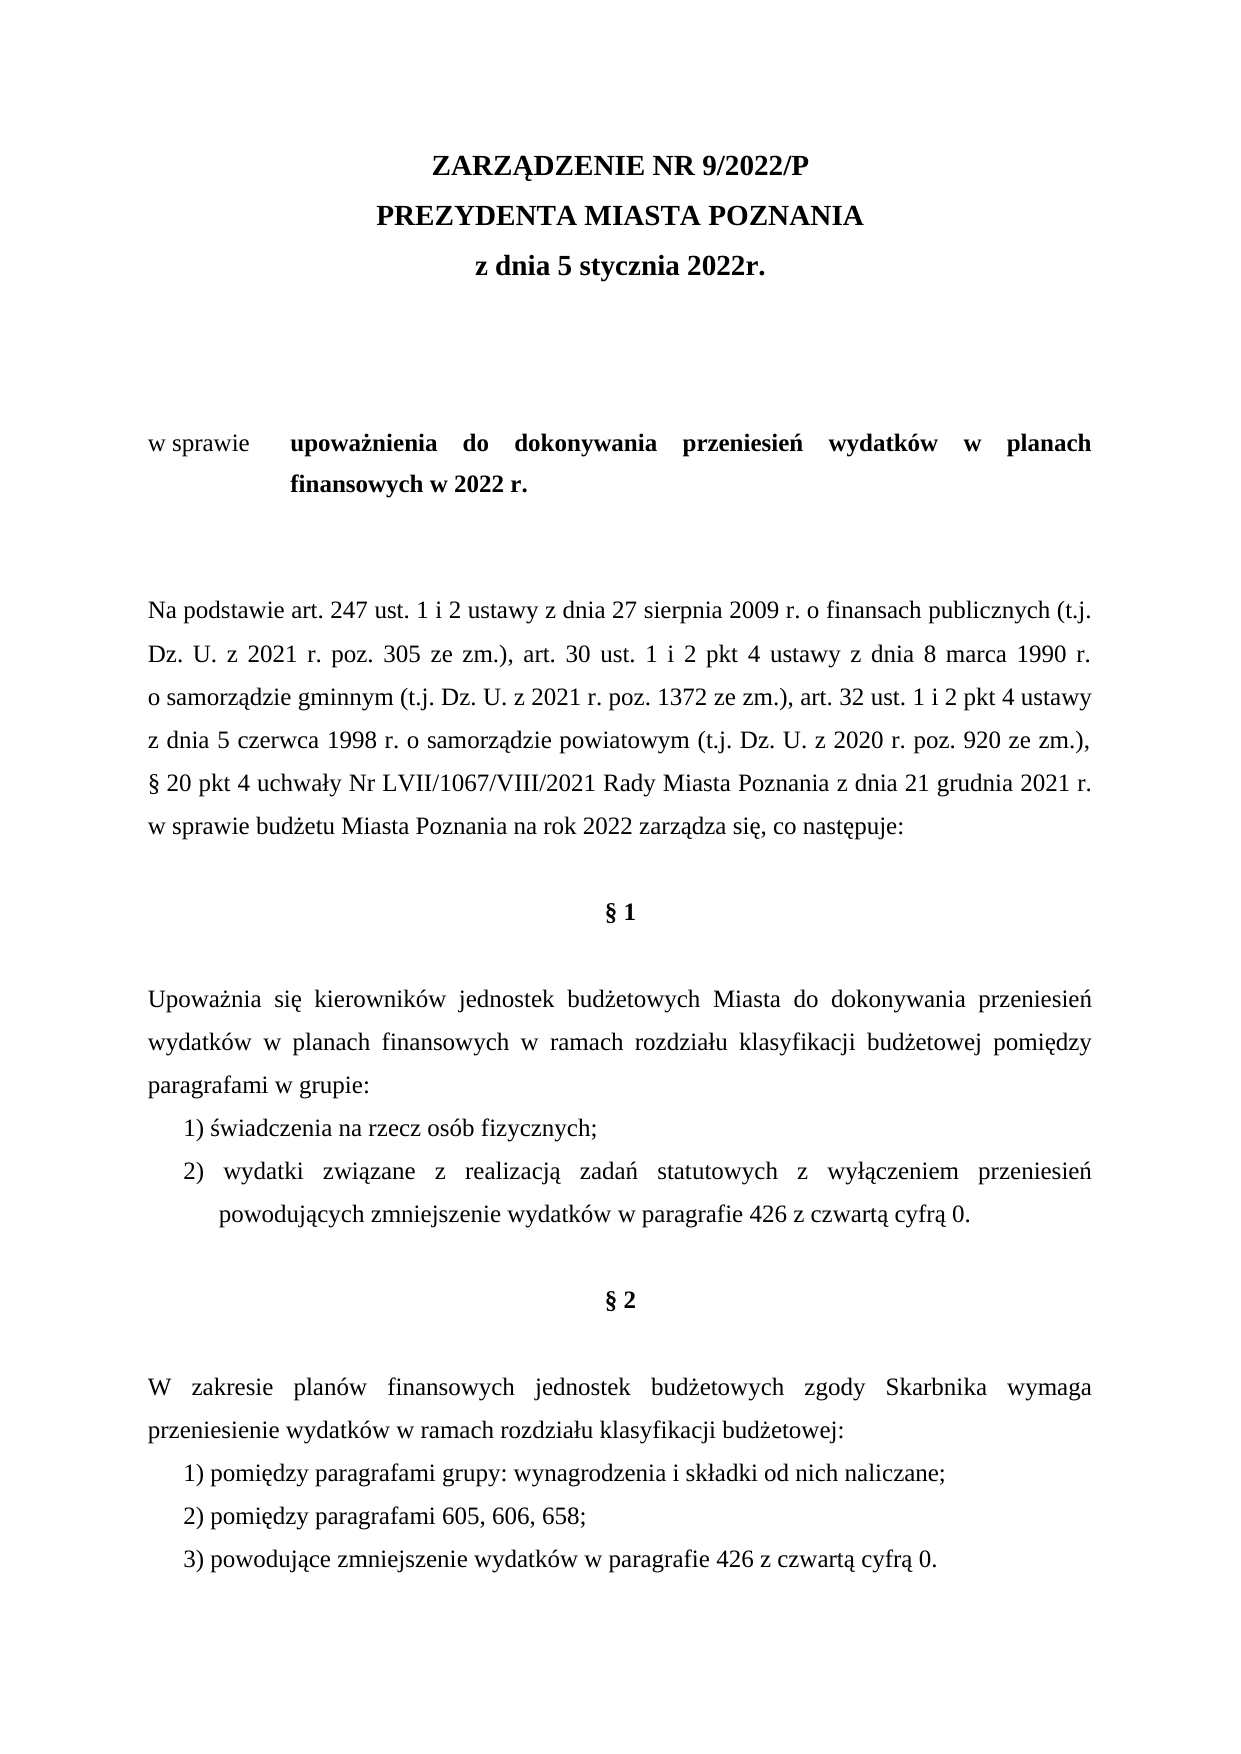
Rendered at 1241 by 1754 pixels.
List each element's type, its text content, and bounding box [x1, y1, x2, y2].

text § 1 [148, 897, 1093, 926]
table_header upoważnienia do dokonywania przeniesień wydatków w planach finansowych w 2022 r. [279, 428, 1104, 509]
subtitle PREZYDENTA MIASTA POZNANIA [148, 198, 1093, 231]
text W zakresie planów finansowych jednostek budżetowych zgody Skarbnika wymaga przeniesienie wydatków w ramach rozdziału klasyfikacji budżetowej: [148, 1372, 1093, 1444]
text Upoważnia się kierowników jednostek budżetowych Miasta do dokonywania przeniesień wydatków w planach finansowych w ramach rozdziału klasyfikacji budżetowej pomiędzy paragrafami w grupie: [148, 984, 1093, 1099]
text 1) pomiędzy paragrafami grupy: wynagrodzenia i składki od nich naliczane; [183, 1458, 1093, 1487]
text 2) pomiędzy paragrafami 605, 606, 658; [183, 1501, 1093, 1530]
text 2) wydatki związane z realizacją zadań statutowych z wyłączeniem przeniesień powodujących zmniejszenie wydatków w paragrafie 426 z czwartą cyfrą 0. [183, 1156, 1093, 1228]
text 1) świadczenia na rzecz osób fizycznych; [183, 1113, 1093, 1142]
table_header w sprawie [136, 428, 279, 509]
text § 2 [148, 1286, 1093, 1314]
text 3) powodujące zmniejszenie wydatków w paragrafie 426 z czwartą cyfrą 0. [183, 1544, 1093, 1573]
subtitle ZARZĄDZENIE NR [148, 148, 1093, 181]
text z dnia 5 stycznia 2022r. [148, 248, 1093, 282]
text Na podstawie art. 247 ust. 1 i 2 ustawy z dnia 27 sierpnia 2009 r. o finansach publicznych (t.j. Dz. U. z 2021 r. poz. 305 ze zm.), art. 30 ust. 1 i 2 pkt 4 ustawy z dnia 8 marca 1990 r. o samorządzie gminnym (t.j. Dz. U. z 2021 r. poz. 1372 ze zm.), art. 32 ust. 1 i 2 pkt 4 ustawy z dnia 5 czerwca 1998 r. o samorządzie powiatowym (t.j. Dz. U. z 2020 r. poz. 920 ze zm.), § 20 pkt 4 uchwały Nr LVII/1067/VIII/2021 Rady Miasta Poznania z dnia 21 grudnia 2021 r. w sprawie budżetu Miasta Poznania na rok 2022 zarządza się, co następuje: [148, 596, 1093, 840]
